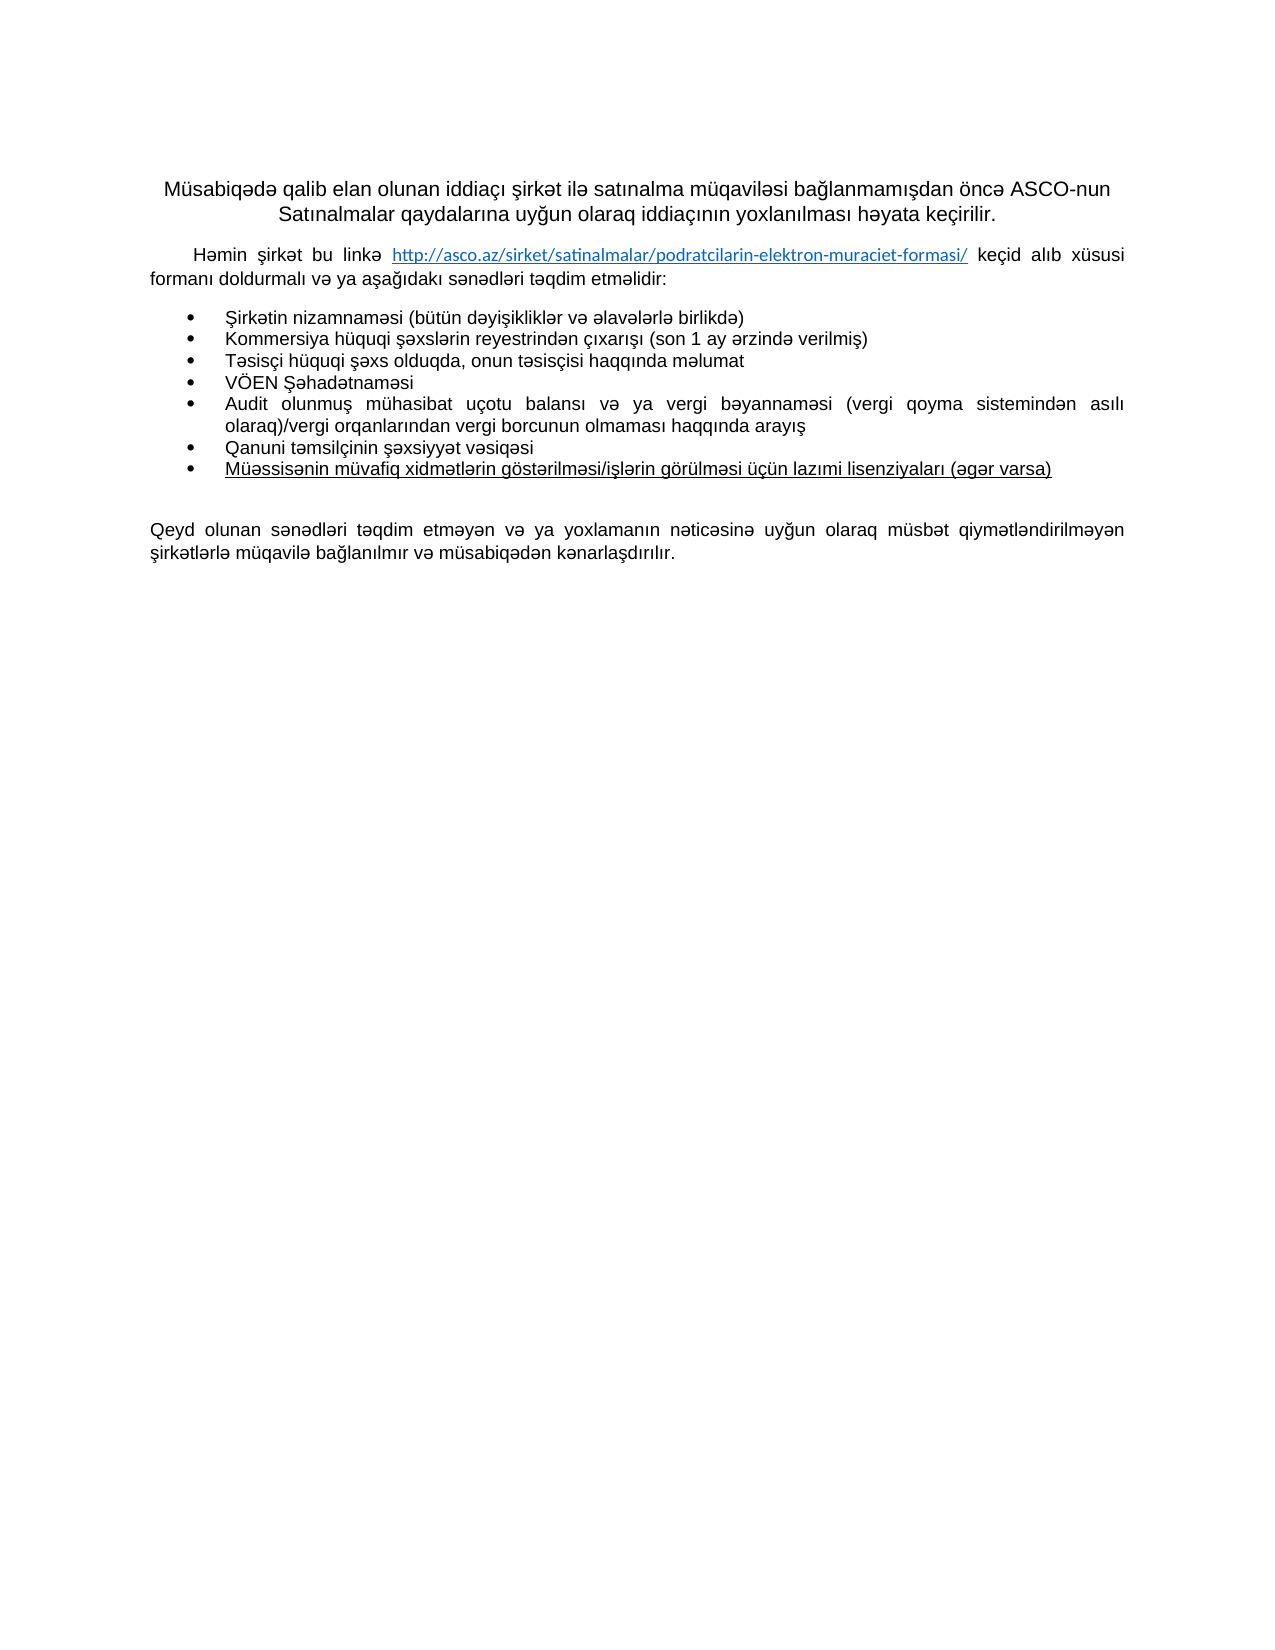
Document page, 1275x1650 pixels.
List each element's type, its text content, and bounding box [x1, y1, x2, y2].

list Müəssisənin müvafiq xidmətlərin göstərilməsi/işlərin görülməsi üçün lazımi lisenziyaları (əgər varsa) [187, 458, 1125, 480]
list VÖEN Şəhadətnaməsi [187, 372, 1125, 393]
text Müsabiqədə qalib elan olunan iddiaçı şirkət ilə satınalma müqaviləsi bağlanmamışdan öncə ASCO-nun Satınalmalar qaydalarına uyğun olaraq iddiaçının yoxlanılması həyata keçirilir. [150, 176, 1125, 226]
list Şirkətin nizamnaməsi (bütün dəyişikliklər və əlavələrlə birlikdə) [187, 307, 1125, 328]
list Təsisçi hüquqi şəxs olduqda, onun təsisçisi haqqında məlumat [187, 350, 1125, 372]
list Audit olunmuş mühasibat uçotu balansı və ya vergi bəyannaməsi (vergi qoyma sistemindən asılı olaraq)/vergi orqanlarından vergi borcunun olmaması haqqında arayış [187, 393, 1125, 436]
text Həmin şirkət bu linkə http://asco.az/sirket/satinalmalar/podratcilarin-elektron-muraciet-formasi/ keçid alıb xüsusi formanı doldurmalı və ya aşağıdakı sənədləri təqdim etməlidir: [150, 243, 1125, 289]
list Kommersiya hüquqi şəxslərin reyestrindən çıxarışı (son 1 ay ərzində verilmiş) [187, 328, 1125, 350]
text Qeyd olunan sənədləri təqdim etməyən və ya yoxlamanın nəticəsinə uyğun olaraq müsbət qiymətləndirilməyən şirkətlərlə müqavilə bağlanılmır və müsabiqədən kənarlaşdırılır. [150, 519, 1125, 563]
list Qanuni təmsilçinin şəxsiyyət vəsiqəsi [187, 436, 1125, 458]
